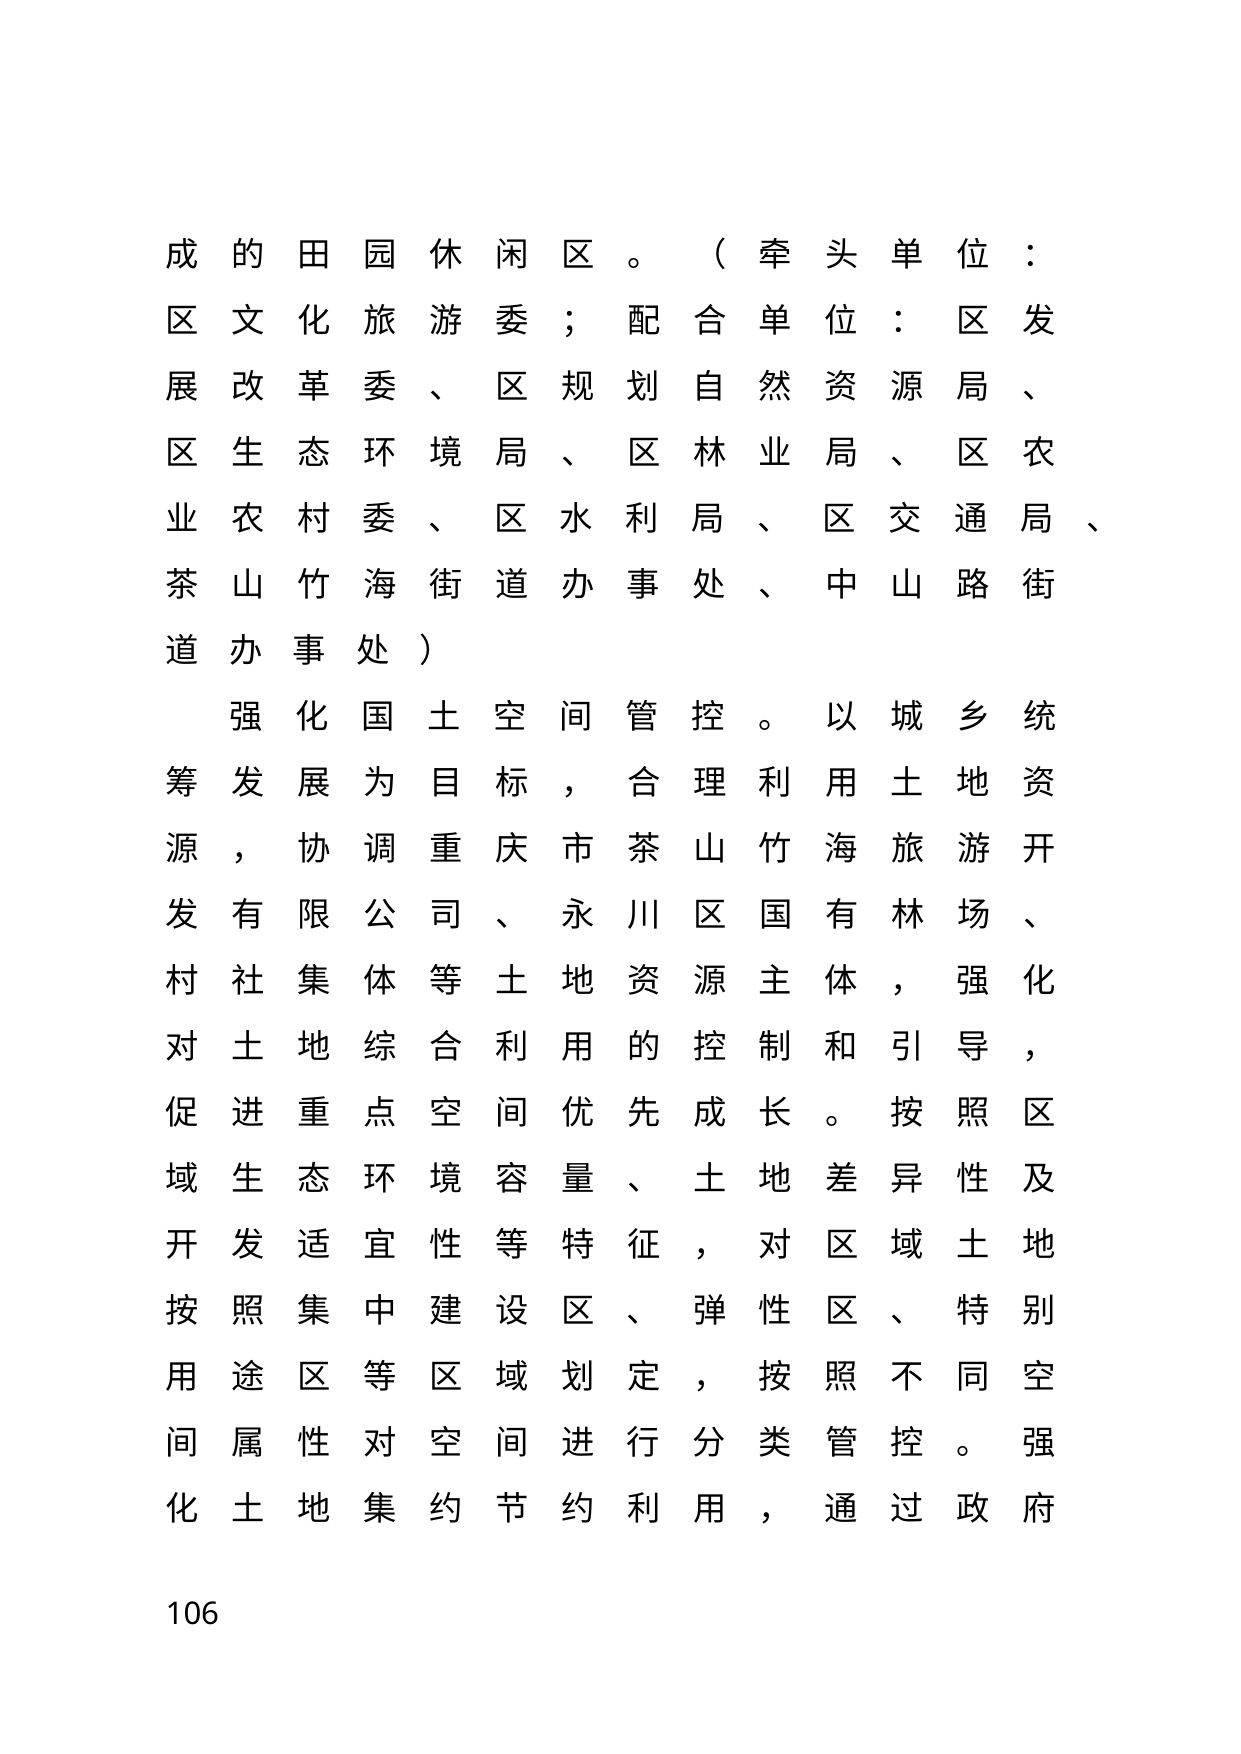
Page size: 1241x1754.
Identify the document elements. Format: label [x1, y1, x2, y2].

text [165, 681, 1087, 1539]
text [165, 218, 1087, 681]
